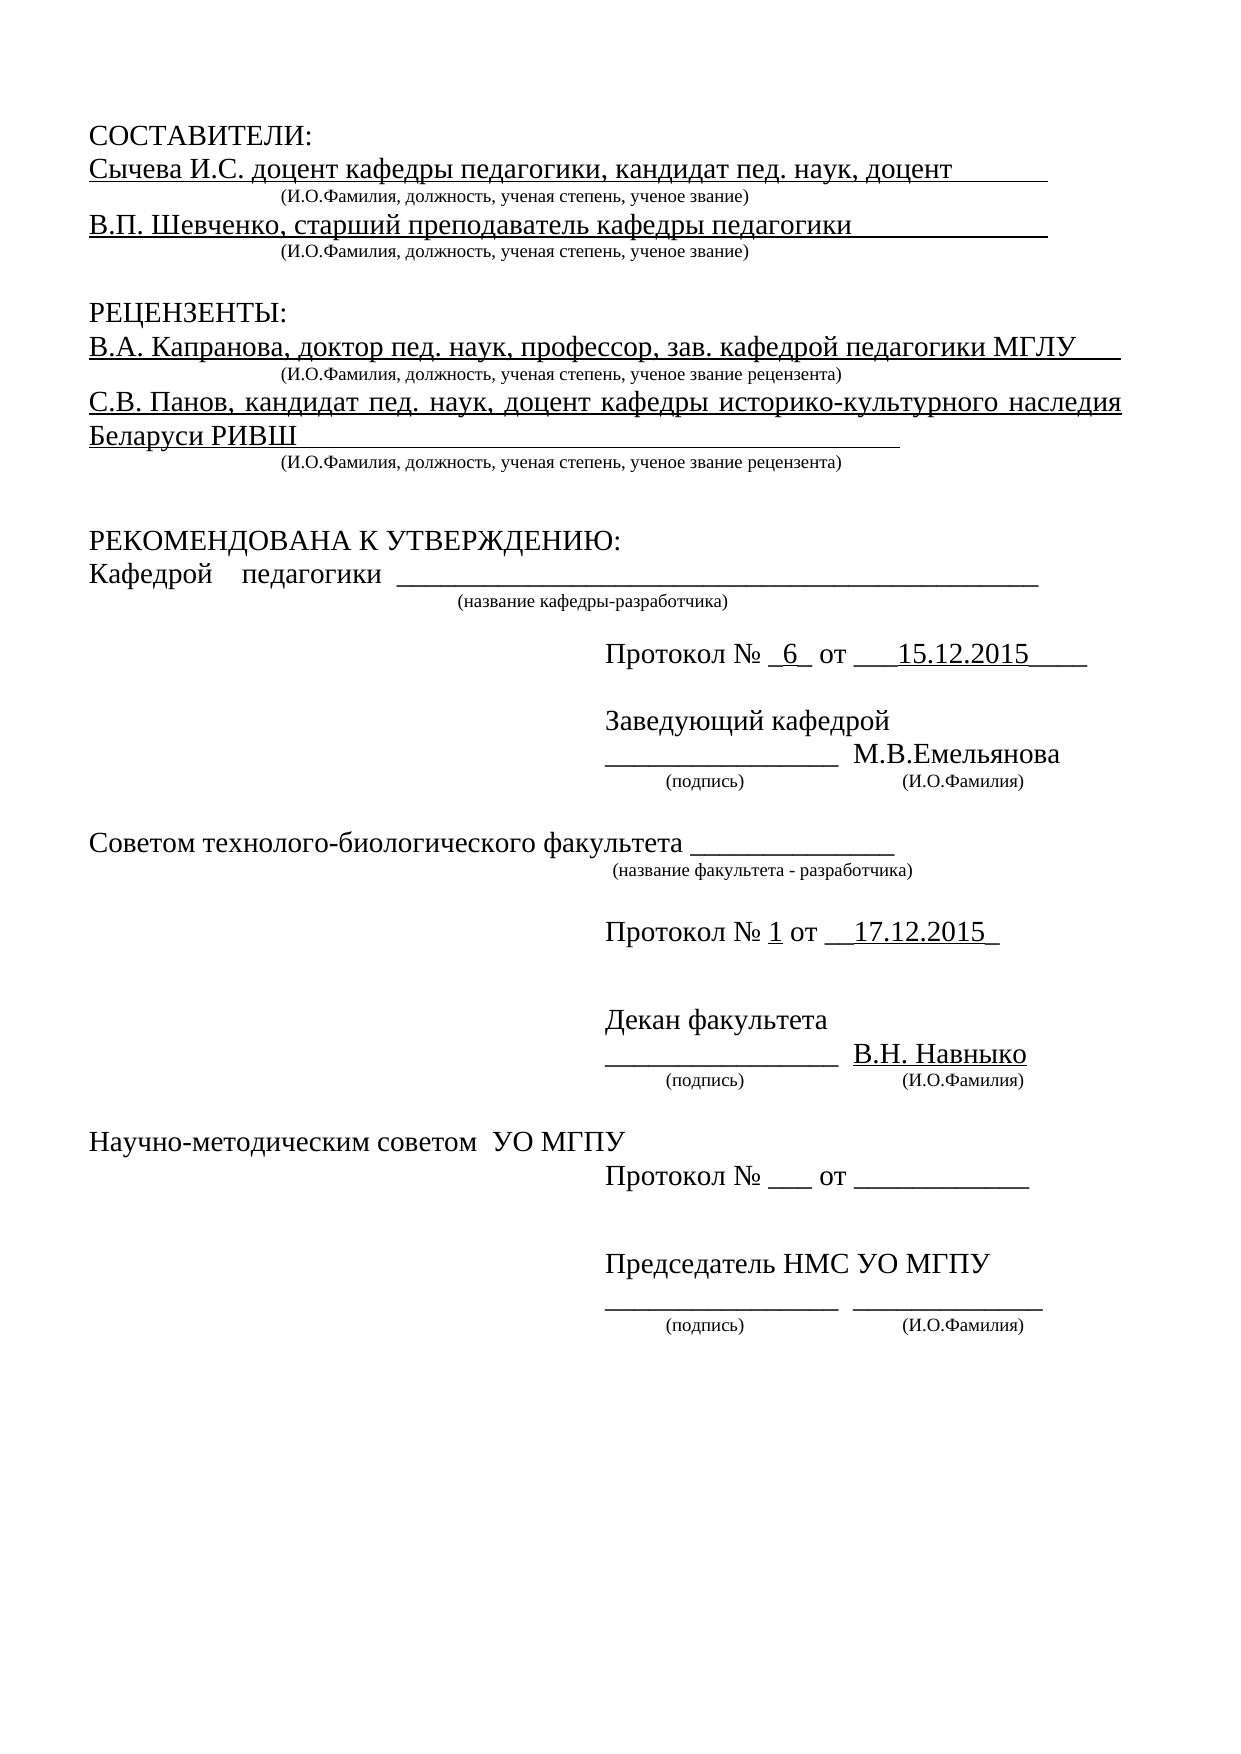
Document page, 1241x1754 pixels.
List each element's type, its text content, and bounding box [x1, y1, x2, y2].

text Протокол № _6_ от ___15.12.2015____ [531, 636, 1122, 669]
text В.П. шевченко, старший преподаватель кафедры педагогики [89, 207, 1122, 240]
text ________________ В.Н. Навныко [115, 1036, 1122, 1069]
text Заведующий кафедрой [89, 703, 1122, 736]
text Председатель НМС УО МГПУ [89, 1247, 1122, 1280]
text (И.О.Фамилия, должность, ученая степень, ученое звание) [281, 185, 1122, 207]
text ________________ _____________ [115, 1280, 1122, 1314]
text С.В. Панов, кандидат пед. наук, доцент кафедры историко-культурного наследия Беларуси РИВШ [89, 415, 1122, 451]
text Кафедрой педагогики ____________________________________________ [89, 557, 1122, 590]
text (название кафедры-разработчика) [386, 590, 1122, 612]
text Протокол № ___ от ____________ [531, 1158, 1122, 1192]
text (подпись) (И.О.Фамилия) [531, 1069, 1122, 1091]
text Сычева И.С. доцент кафедры педагогики, кандидат пед. наук, доцент [89, 152, 1122, 185]
text (подпись) (И.О.Фамилия) [531, 1314, 1122, 1335]
text В.А. Капранова, доктор пед. наук, профессор, зав. кафедрой педагогики МГЛУ [89, 329, 1122, 362]
text Советом технолого-биологического факультета ______________ [89, 825, 1122, 858]
text СОСТАВИТЕЛИ: [89, 118, 1122, 152]
text С.В. Панов, кандидат пед. наук, доцент кафедры историко-культурного наследия Беларуси РИВШ [89, 384, 1122, 413]
text (И.О.Фамилия, должность, ученая степень, ученое звание рецензента) [281, 451, 1122, 473]
text (И.О.Фамилия, должность, ученая степень, ученое звание) [281, 240, 1122, 262]
text РЕКОМЕНДОВАНА К УТВЕРЖДЕНИЮ: [89, 523, 1122, 557]
text ________________ М.В.Емельянова [115, 736, 1122, 770]
text (подпись) (И.О.Фамилия) [531, 770, 1122, 791]
text РЕЦЕНЗЕНТЫ: [89, 295, 1122, 329]
text (И.О.Фамилия, должность, ученая степень, ученое звание рецензента) [281, 362, 1122, 384]
text (название факультета - разработчика) [531, 858, 1122, 880]
text Научно-методическим советом УО МГПУ [89, 1124, 1122, 1158]
text Декан факультета [89, 1002, 1122, 1036]
text Протокол № 1 от __17.12.2015_ [531, 914, 1122, 947]
